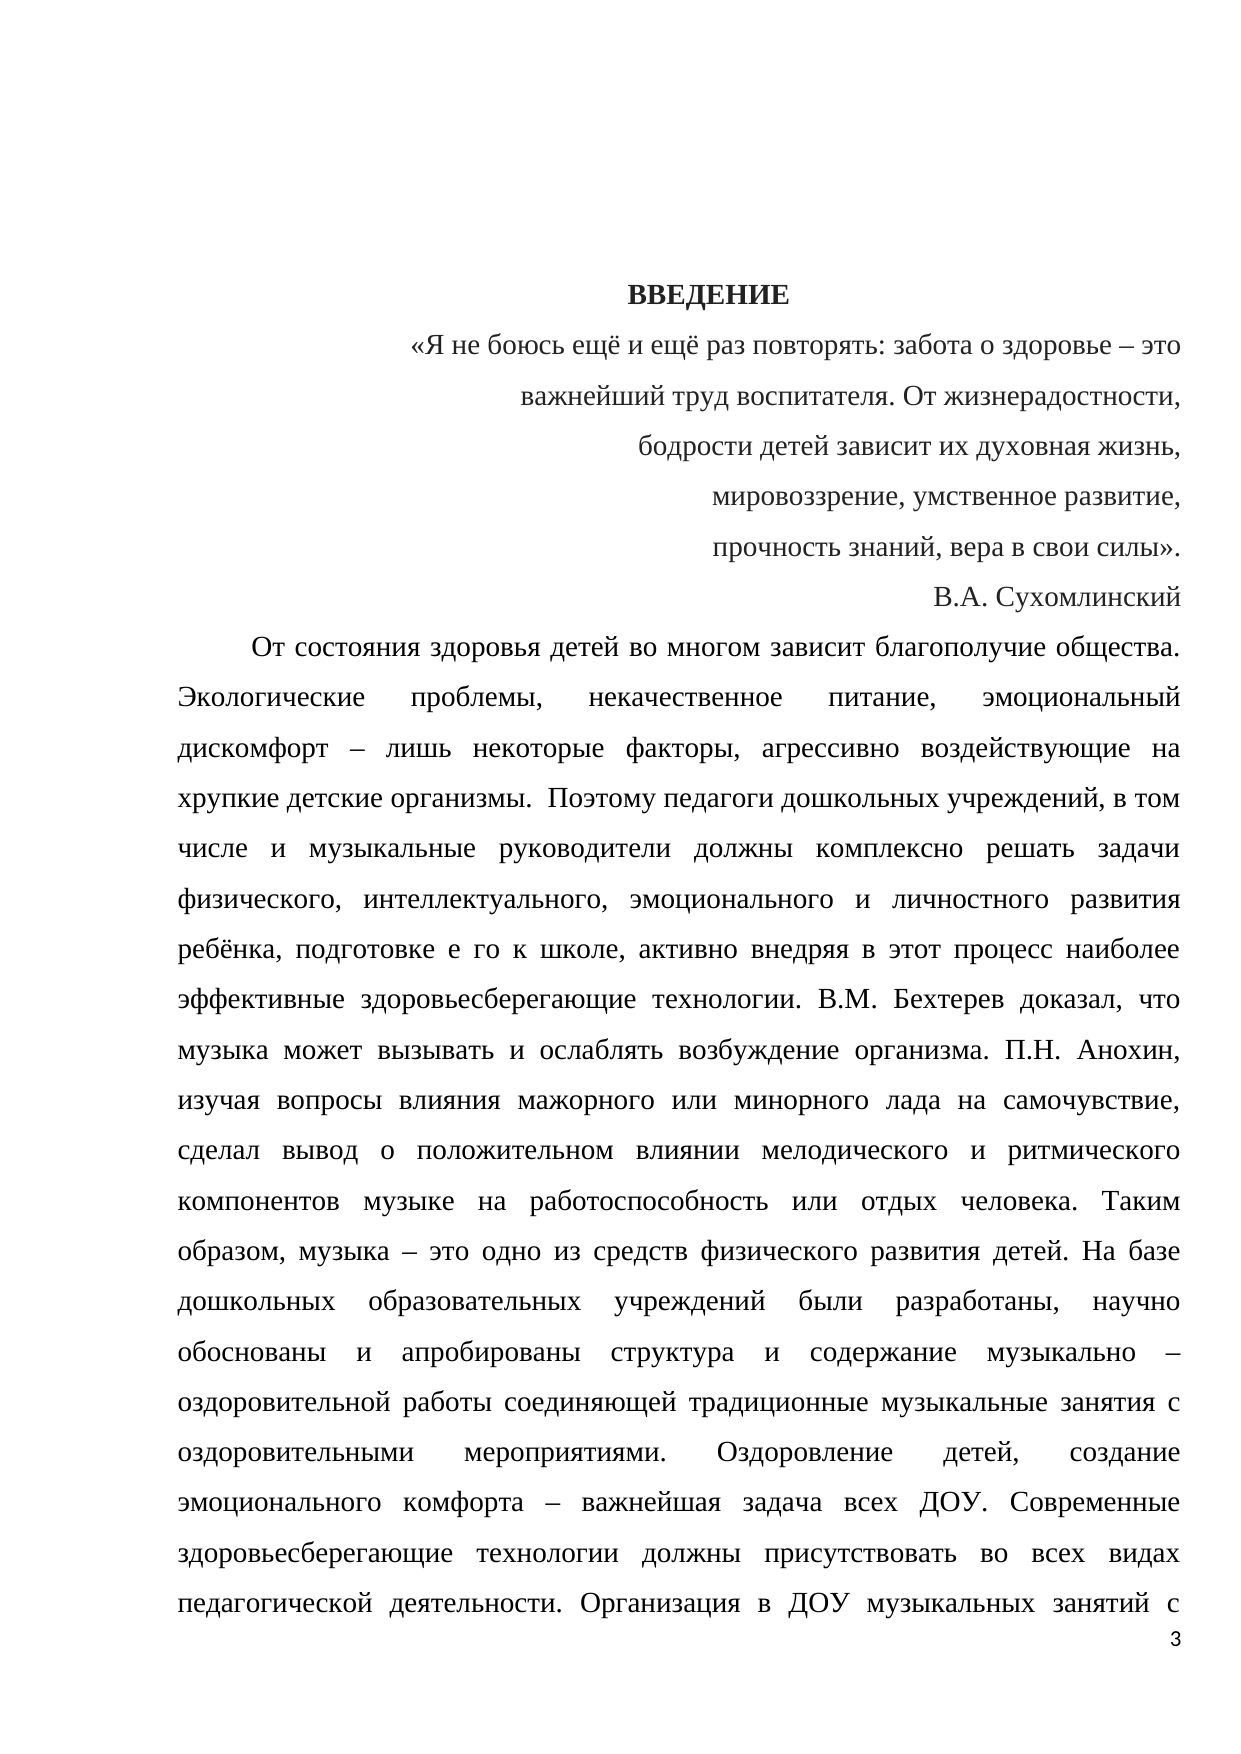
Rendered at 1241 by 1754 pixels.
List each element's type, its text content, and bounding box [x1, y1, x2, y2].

text мировоззрение, умственное развитие, [236, 478, 1181, 512]
text прочность знаний, вера в свои силы». [236, 529, 1181, 562]
text бодрости детей зависит их духовная жизнь, [236, 428, 1181, 462]
text важнейший труд воспитателя. От жизнерадостности, [236, 378, 1181, 411]
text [177, 629, 1181, 1619]
text «Я не боюсь ещё и ещё раз повторять: забота о здоровье – это [236, 327, 1181, 361]
text В.А. Сухомлинский [236, 579, 1181, 612]
text ВВЕДЕНИЕ [236, 277, 1181, 311]
